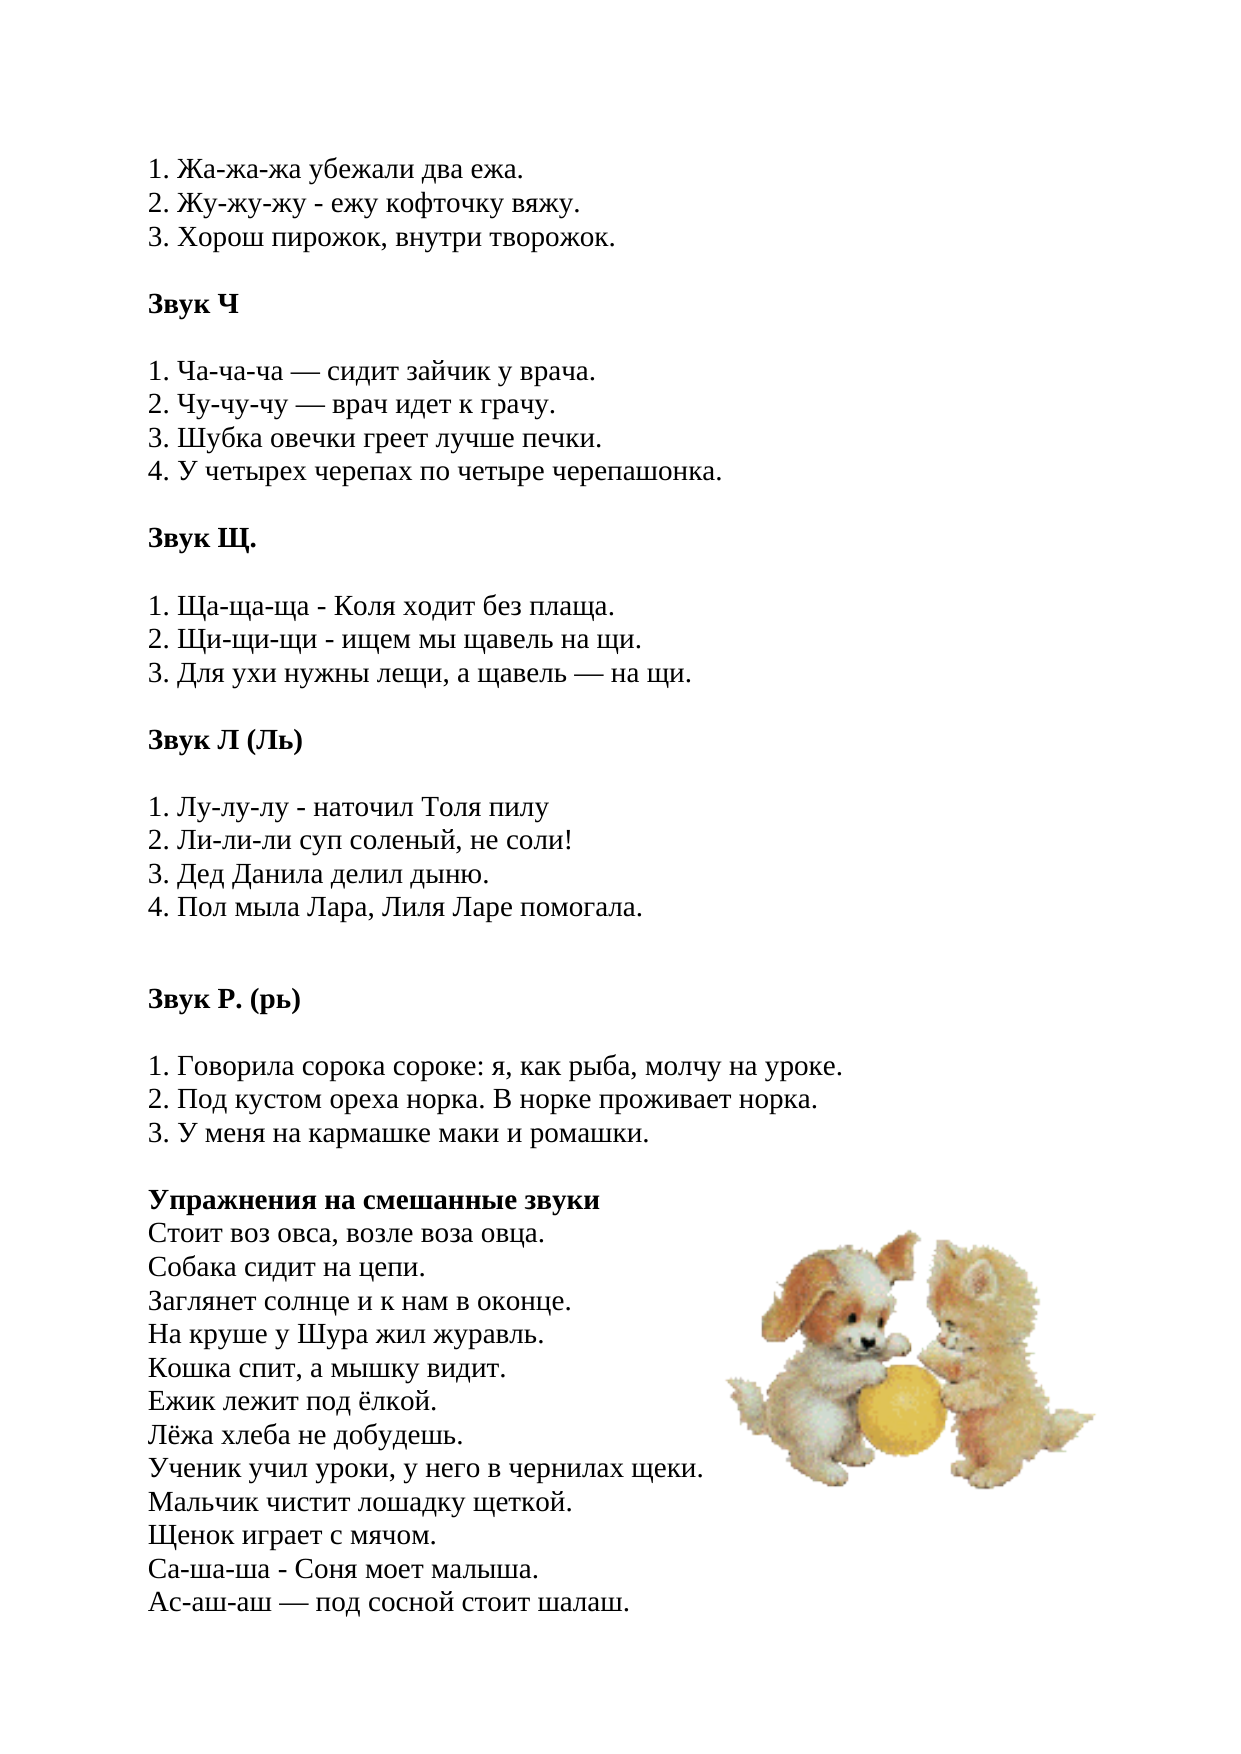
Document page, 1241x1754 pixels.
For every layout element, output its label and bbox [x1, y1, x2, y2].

table_header [148, 118, 1081, 1618]
picture [716, 1228, 1104, 1512]
